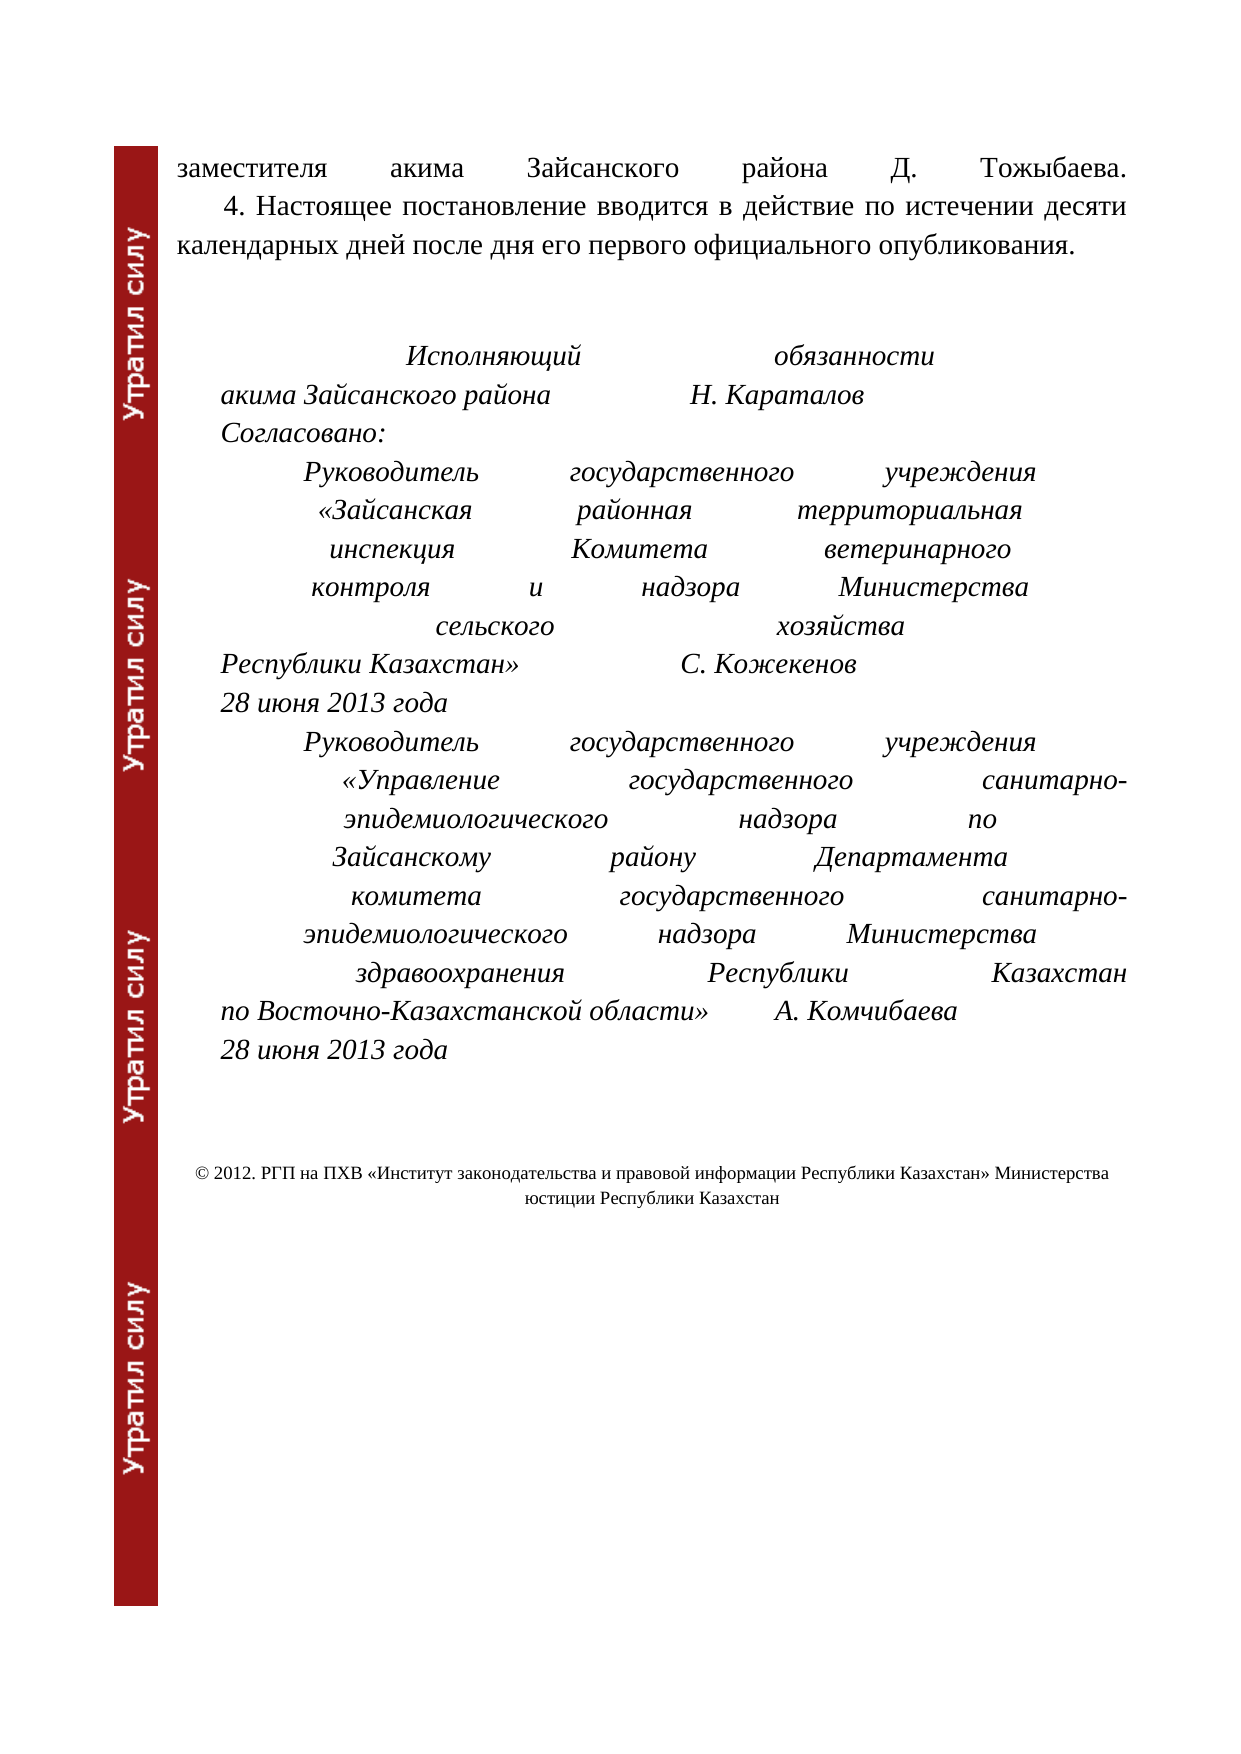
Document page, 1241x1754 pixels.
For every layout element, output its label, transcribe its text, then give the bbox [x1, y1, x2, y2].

text © 2012. РГП на ПХВ «Институт законодательства и правовой информации Республики Казахстан» Министерства юстиции Республики Казахстан [112, 1162, 1128, 1209]
text 28 июня 2013 года [112, 685, 1128, 719]
picture [114, 410, 158, 415]
picture [114, 719, 158, 724]
picture [114, 1066, 158, 1162]
text Руководитель государственного учреждения «Зайсанская районная территориальная инспекция Комитета ветеринарного контроля и надзора Министерства сельского хозяйства Республики Казахстан» С. Кожекенов [112, 454, 1128, 680]
picture [114, 449, 158, 454]
text Согласовано: [112, 415, 1128, 449]
text Руководитель государственного учреждения «Управление государственного санитарно- эпидемиологического надзора по Зайсанскому району Департамента комитета государственного санитарно- эпидемиологического надзора Министерства здравоохранения Республики Казахстан по Восточно-Казахстанской области» А. Комчибаева [112, 724, 1128, 1027]
text 28 июня 2013 года [112, 1032, 1128, 1066]
picture [114, 146, 158, 150]
picture [114, 1209, 158, 1606]
picture [114, 261, 158, 338]
picture [114, 1027, 158, 1032]
picture [114, 680, 158, 685]
text Исполняющий обязанности акима Зайсанского района Н. Караталов [112, 338, 1128, 410]
